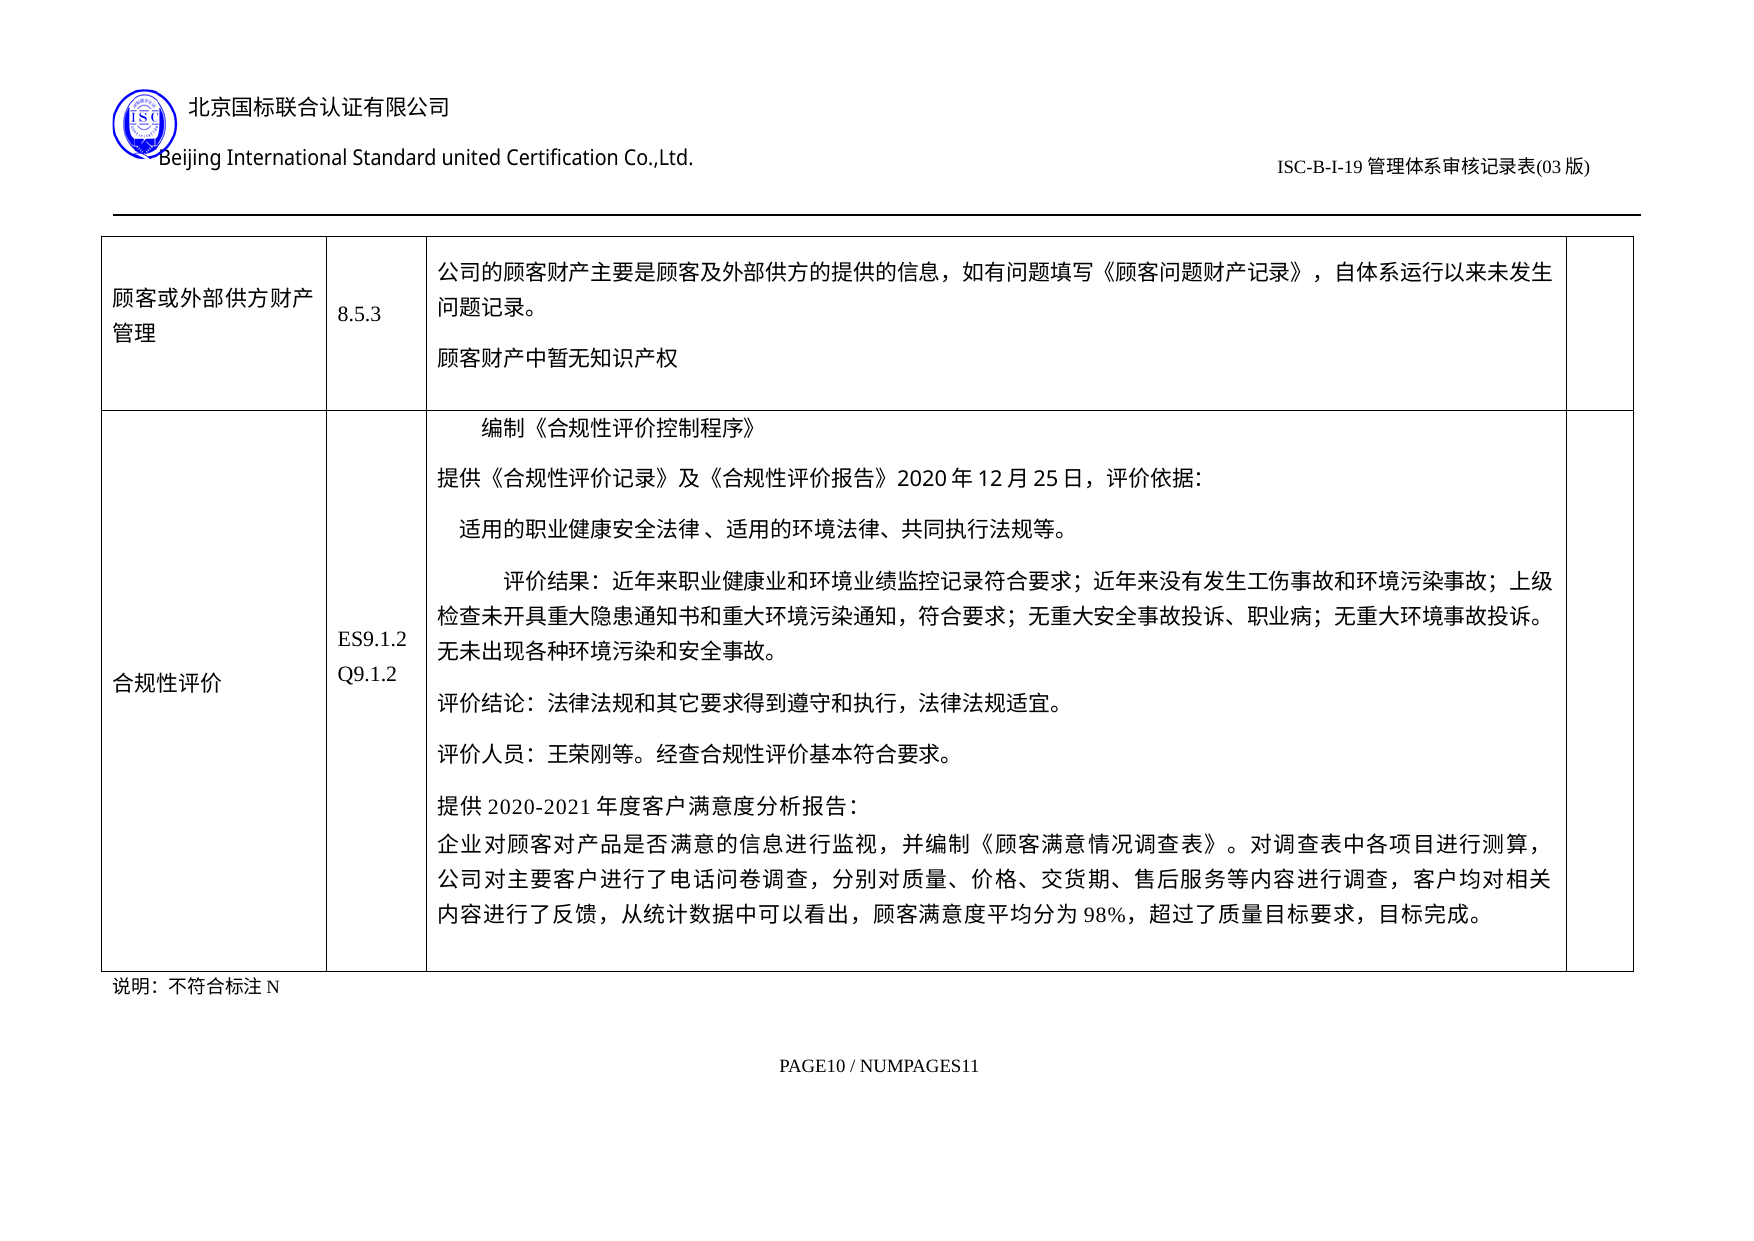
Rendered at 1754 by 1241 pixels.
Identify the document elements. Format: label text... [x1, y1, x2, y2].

table_cell 公司的顾客财产主要是顾客及外部供方的提供的信息，如有问题填写《顾客问题财产记录》，自体系运行以来未发生问题记录。 顾客财产中暂无知识产权 [427, 237, 1566, 410]
table_cell 8.5.3 [327, 237, 426, 410]
table_cell 顾客或外部供方财产管理 [102, 237, 326, 410]
text 说明：不符合标注N [112, 972, 1641, 999]
picture [112, 89, 180, 158]
table_cell [1567, 411, 1633, 971]
table_cell 合规性评价 [102, 411, 326, 971]
table_cell ES9.1.2Q9.1.2 [327, 411, 426, 971]
table_cell 编制《合规性评价控制程序》 提供《合规性评价记录》及《合规性评价报告》2020年12月25日，评价依据： 适用的职业健康安全法律 、适用的环境法律、共同执行法规等。 评价结果：近年来职业健康业和环境业绩监控记录符合要求；近年来没有发生工伤事故和环境污染事故；上级检查未开具重大隐患通知书和重大环境污染通知，符合要求；无重大安全事故投诉、职业病；无重大环境事故投诉。无未出现各种环境污染和安全事故。 评价结论：法律法规和其它要求得到遵守和执行，法律法规适宜。 评价人员：王荣刚等。经查合规性评价基本符合要求。 提供2020-2021年度客户满意度分析报告： 企业对顾客对产品是否满意的信息进行监视，并编制《顾客满意情况调查表》。对调查表中各项目进行测算，公司对主要客户进行了电话问卷调查，分别对质量、价格、交货期、售后服务等内容进行调查，客户均对相关内容进行了反馈，从统计数据中可以看出，顾客满意度平均分为98%，超过了质量目标要求，目标完成。 [427, 411, 1566, 971]
table_cell [1567, 237, 1633, 410]
